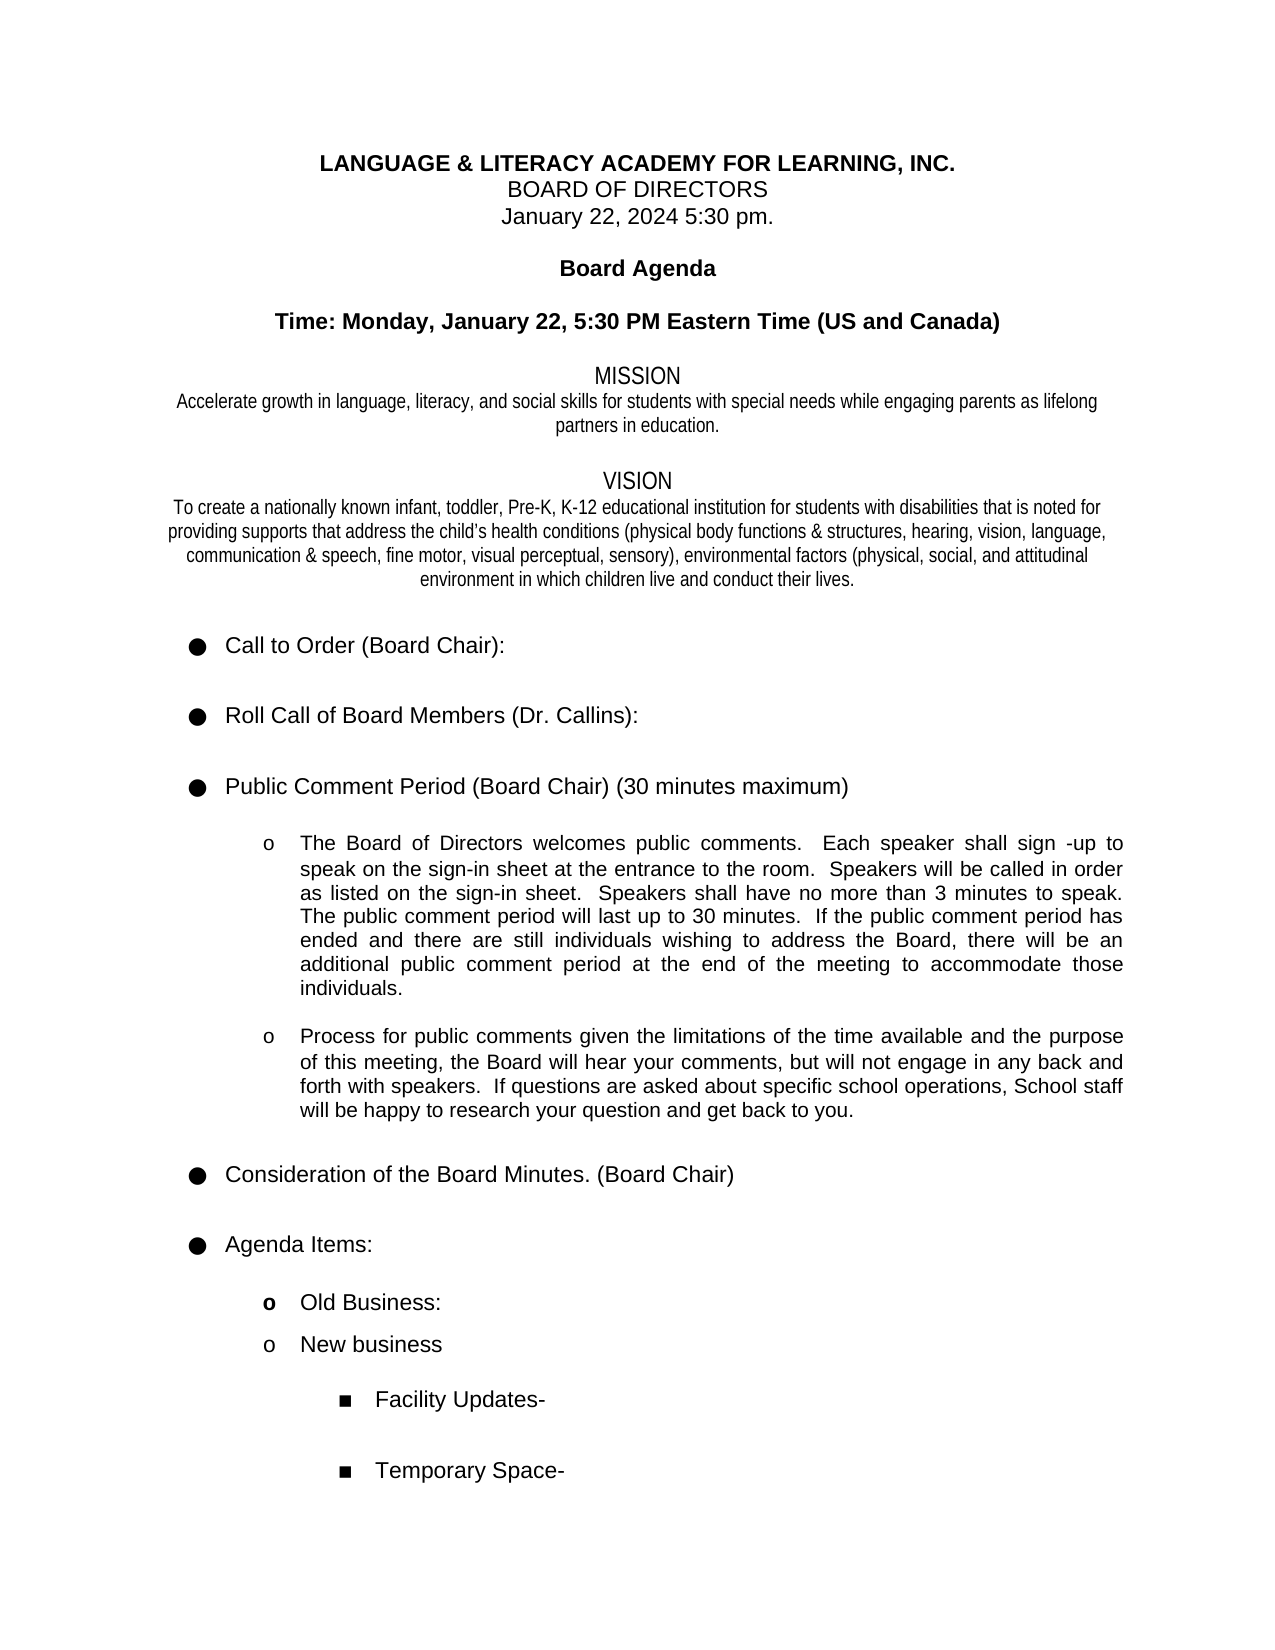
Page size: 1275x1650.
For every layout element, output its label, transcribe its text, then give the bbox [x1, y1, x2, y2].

list Agenda Items: [187, 1218, 1125, 1266]
list Call to Order (Board Chair): [187, 619, 1125, 666]
text VISION [150, 466, 1125, 495]
list New business [262, 1331, 1125, 1360]
text Accelerate growth in language, literacy, and social skills for students with special needs while engaging parents as lifelong partners in education. [150, 389, 1125, 437]
text MISSION [150, 361, 1125, 389]
text Time: Monday, January 22, 5:30 PM Eastern Time (US and Canada) [150, 308, 1125, 334]
list Temporary Space- [337, 1444, 1125, 1491]
list Facility Updates- [337, 1374, 1125, 1421]
list Public Comment Period (Board Chair) (30 minutes maximum) [187, 760, 1125, 807]
list Roll Call of Board Members (Dr. Callins): [187, 690, 1125, 737]
text January 22, 2024 5:30 pm. [150, 203, 1125, 229]
list Old Business: [262, 1289, 1125, 1317]
list Consideration of the Board Minutes. (Board Chair) [187, 1148, 1125, 1195]
list The Board of Directors welcomes public comments. Each speaker shall sign -up to speak on the sign-in sheet at the entrance to the room. Speakers will be called in order as listed on the sign-in sheet. Speakers shall have no more than 3 minutes to speak. The public comment period will last up to 30 minutes. If the public comment period has ended and there are still individuals wishing to address the Board, there will be an additional public comment period at the end of the meeting to accommodate those individuals. [262, 831, 1125, 1000]
text Board Agenda [150, 255, 1125, 282]
list Process for public comments given the limitations of the time available and the purpose of this meeting, the Board will hear your comments, but will not engage in any back and forth with speakers. If questions are asked about specific school operations, School staff will be happy to research your question and get back to you. [262, 1024, 1125, 1122]
text LANGUAGE & LITERACY ACADEMY FOR LEARNING, INC. [150, 150, 1125, 176]
text BOARD OF DIRECTORS [150, 176, 1125, 203]
text To create a nationally known infant, toddler, Pre-K, K-12 educational institution for students with disabilities that is noted for providing supports that address the child’s health conditions (physical body functions & structures, hearing, vision, language, communication & speech, fine motor, visual perceptual, sensory), environmental factors (physical, social, and attitudinal environment in which children live and conduct their lives. [150, 495, 1125, 591]
